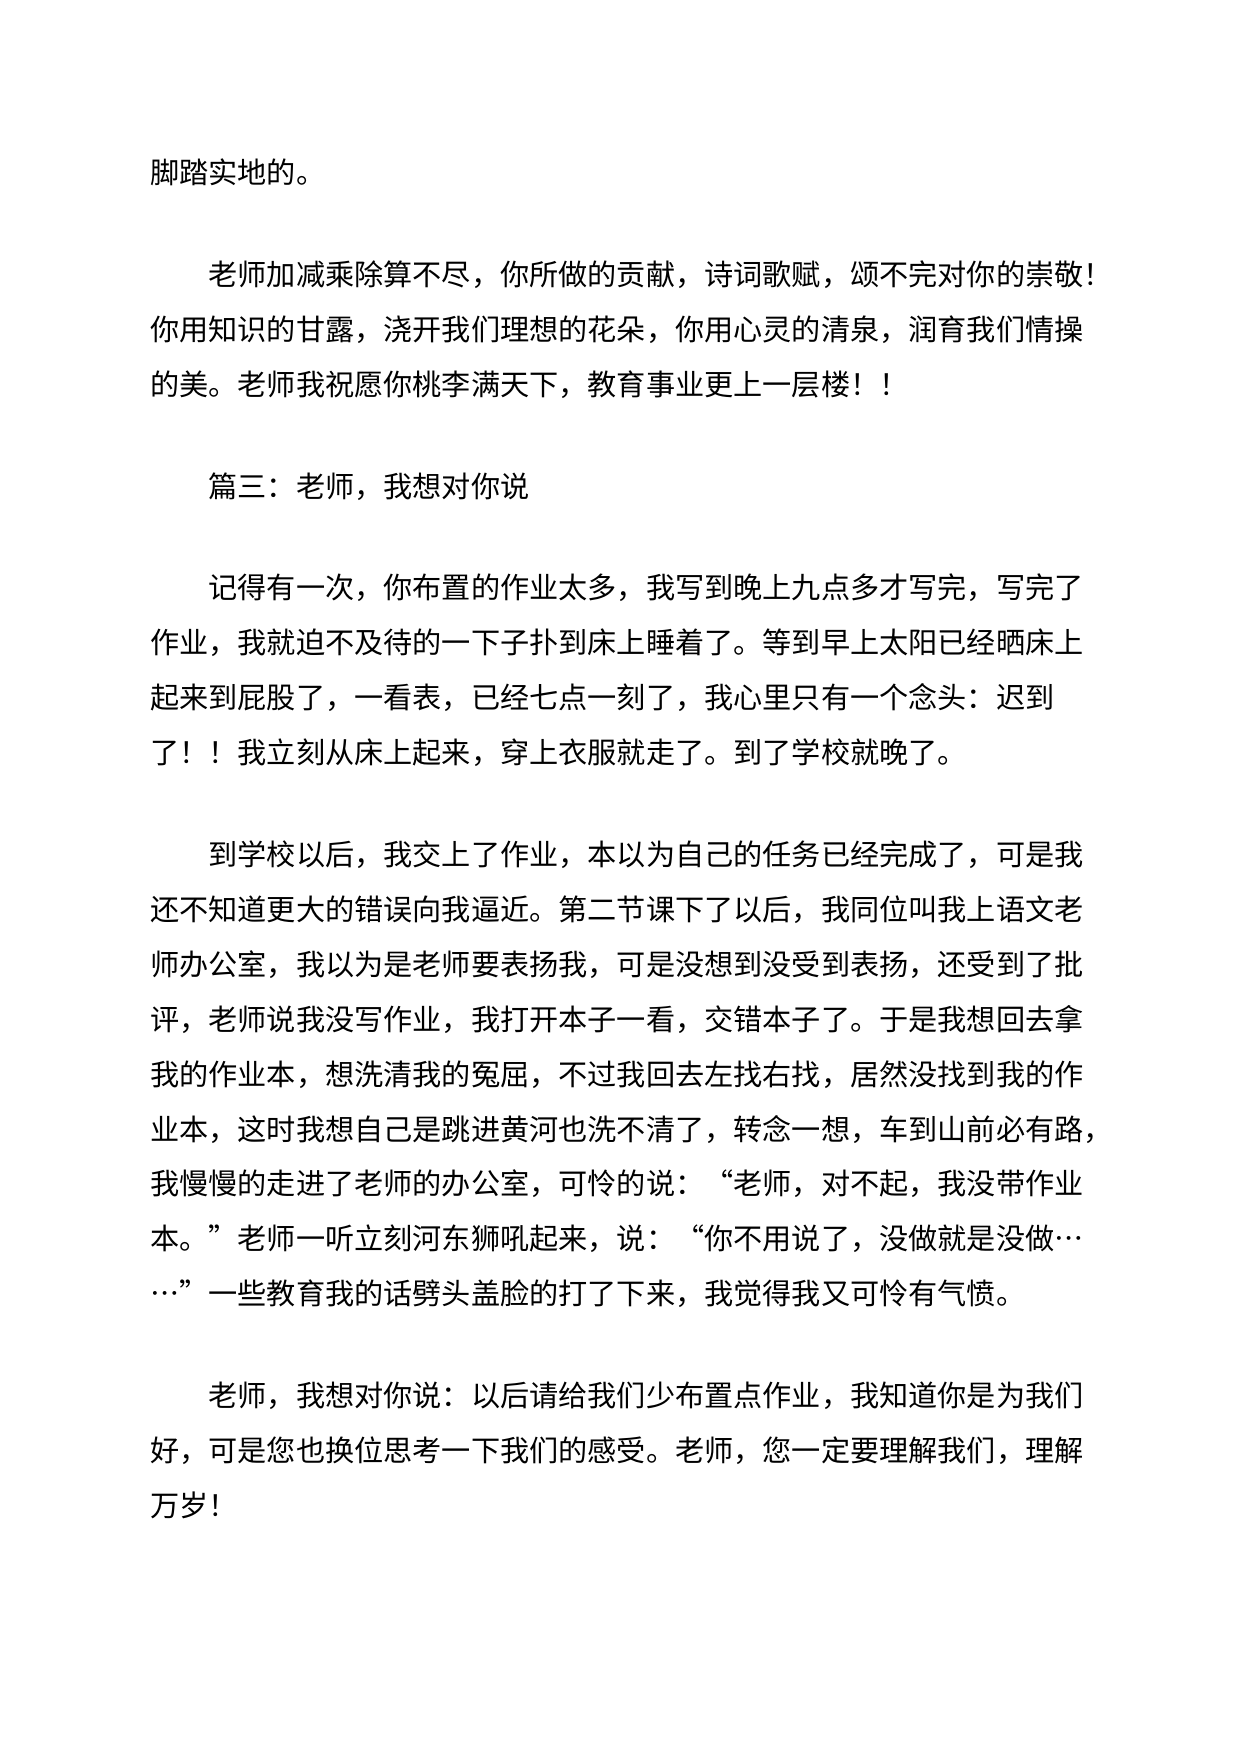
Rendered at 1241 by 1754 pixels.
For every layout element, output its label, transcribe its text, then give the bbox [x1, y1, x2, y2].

text 老师加减乘除算不尽，你所做的贡献，诗词歌赋，颂不完对你的崇敬！你用知识的甘露，浇开我们理想的花朵，你用心灵的清泉，润育我们情操的美。老师我祝愿你桃李满天下，教育事业更上一层楼！！ [150, 252, 1090, 404]
text 记得有一次，你布置的作业太多，我写到晚上九点多才写完，写完了作业，我就迫不及待的一下子扑到床上睡着了。等到早上太阳已经晒床上起来到屁股了，一看表，已经七点一刻了，我心里只有一个念头：迟到了！！我立刻从床上起来，穿上衣服就走了。到了学校就晚了。 [150, 565, 1090, 772]
text 老师，我想对你说：以后请给我们少布置点作业，我知道你是为我们好，可是您也换位思考一下我们的感受。老师，您一定要理解我们，理解万岁！ [150, 1372, 1090, 1524]
text 到学校以后，我交上了作业，本以为自己的任务已经完成了，可是我还不知道更大的错误向我逼近。第二节课下了以后，我同位叫我上语文老师办公室，我以为是老师要表扬我，可是没想到没受到表扬，还受到了批评，老师说我没写作业，我打开本子一看，交错本子了。于是我想回去拿我的作业本，想洗清我的冤屈，不过我回去左找右找，居然没找到我的作业本，这时我想自己是跳进黄河也洗不清了，转念一想，车到山前必有路，我慢慢的走进了老师的办公室，可怜的说：“老师，对不起，我没带作业本。”老师一听立刻河东狮吼起来，说：“你不用说了，没做就是没做……”一些教育我的话劈头盖脸的打了下来，我觉得我又可怜有气愤。 [150, 832, 1090, 1313]
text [150, 150, 1090, 192]
text 篇三：老师，我想对你说 [150, 463, 1090, 506]
